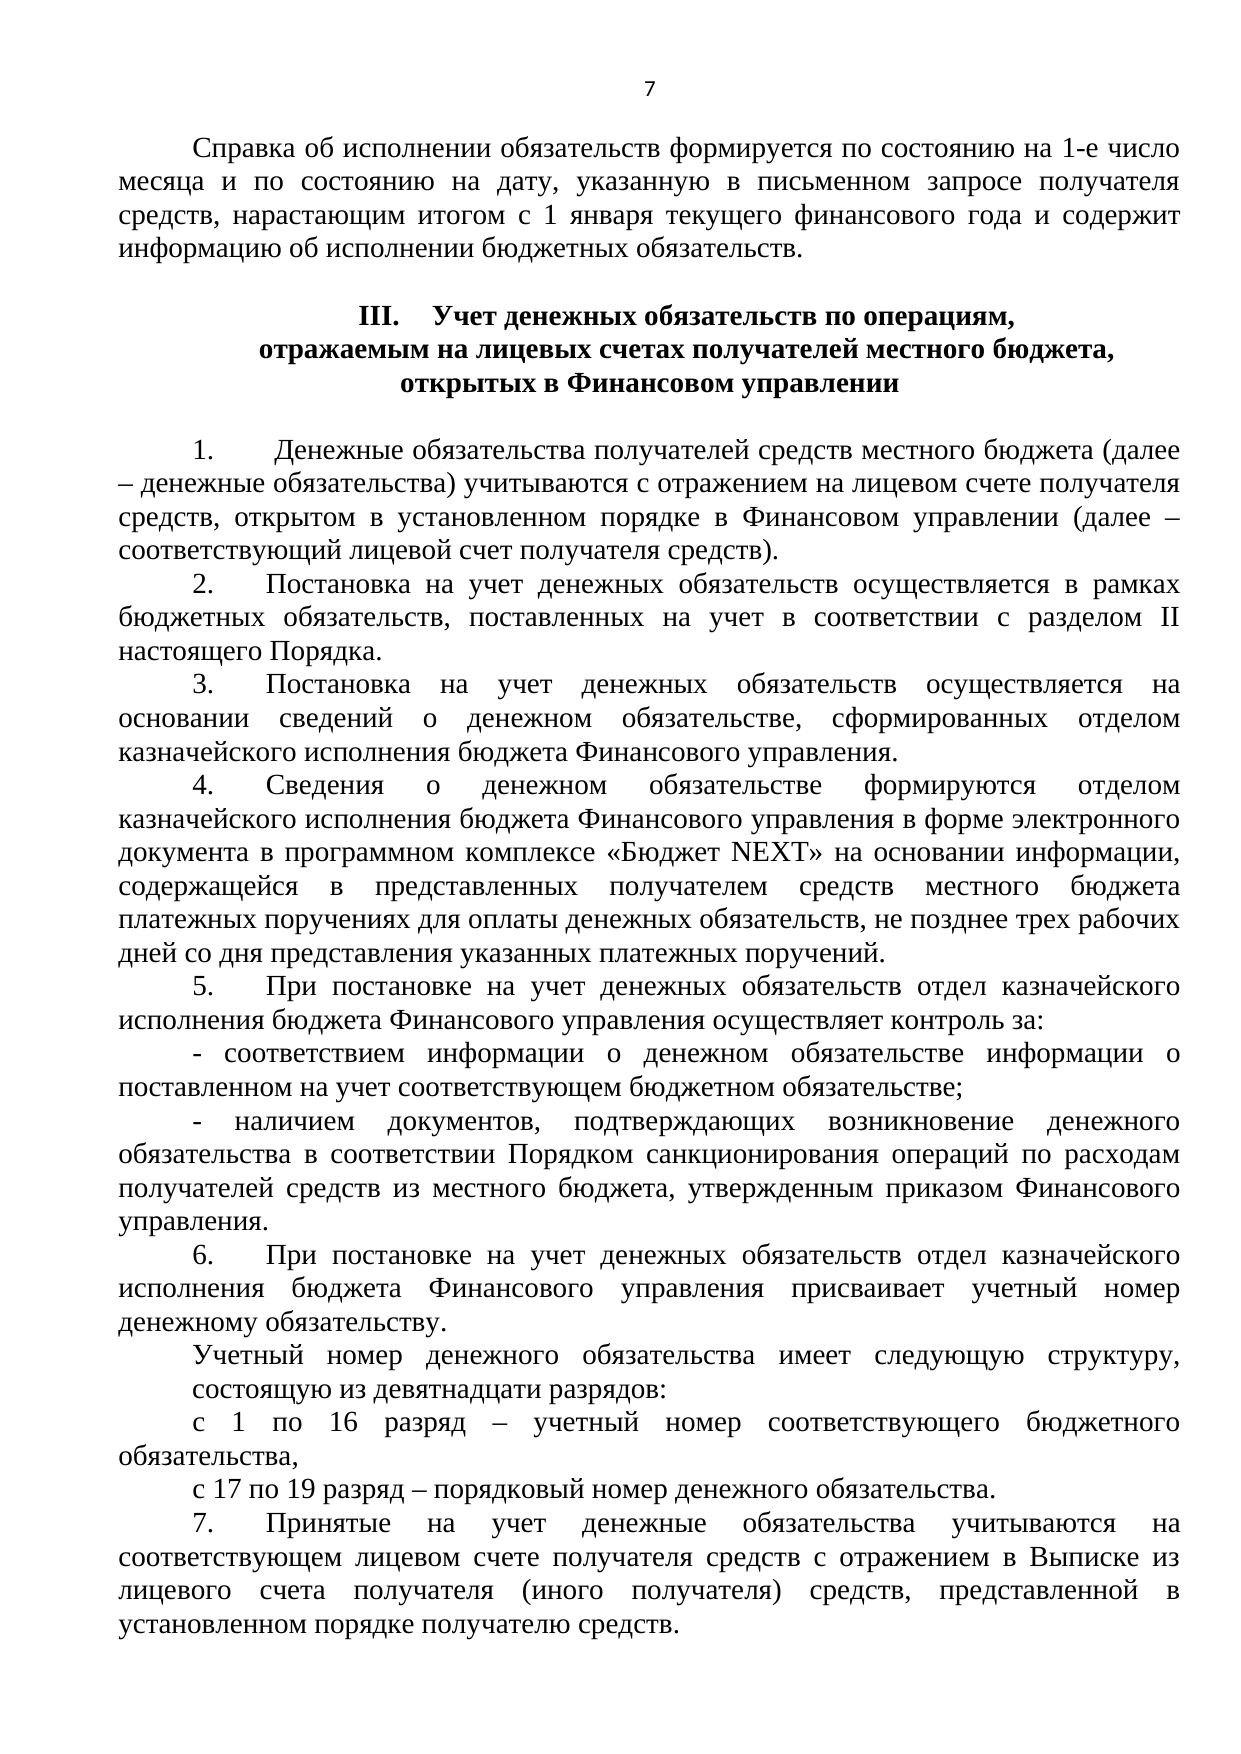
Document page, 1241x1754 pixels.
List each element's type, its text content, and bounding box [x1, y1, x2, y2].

text 6. При постановке на учет денежных обязательств отдел казначейского исполнения бюджета Финансового управления присваивает учетный номер денежному обязательству. [118, 1237, 1181, 1337]
text 7. Принятые на учет денежные обязательства учитываются на соответствующем лицевом счете получателя средств с отражением в Выписке из лицевого счета получателя (иного получателя) средств, представленной в установленном порядке получателю средств. [118, 1505, 1181, 1639]
text с 17 по 19 разряд – порядковый номер денежного обязательства. [118, 1472, 1181, 1505]
text Учетный номер денежного обязательства имеет следующую структуру, состоящую из девятнадцати разрядов: [192, 1337, 1181, 1404]
text 3. Постановка на учет денежных обязательств осуществляется на основании сведений о денежном обязательстве, сформированных отделом казначейского исполнения бюджета Финансового управления. [118, 667, 1181, 767]
text 1. Денежные обязательства получателей средств местного бюджета (далее – денежные обязательства) учитываются с отражением на лицевом счете получателя средств, открытом в установленном порядке в Финансовом управлении (далее – соответствующий лицевой счет получателя средств). [118, 432, 1181, 566]
text Справка об исполнении обязательств формируется по состоянию на 1-е число месяца и по состоянию на дату, указанную в письменном запросе получателя средств, нарастающим итогом с 1 января текущего финансового года и содержит информацию об исполнении бюджетных обязательств. [118, 130, 1181, 264]
text III. Учет денежных обязательств по операциям, [118, 298, 1181, 331]
text 5. При постановке на учет денежных обязательств отдел казначейского исполнения бюджета Финансового управления осуществляет контроль за: [118, 968, 1181, 1036]
text с 1 по 16 разряд – учетный номер соответствующего бюджетного обязательства, [118, 1404, 1181, 1472]
text - соответствием информации о денежном обязательстве информации о поставленном на учет соответствующем бюджетном обязательстве; [118, 1036, 1181, 1103]
text 2. Постановка на учет денежных обязательств осуществляется в рамках бюджетных обязательств, поставленных на учет в соответствии с разделом II настоящего Порядка. [118, 566, 1181, 667]
text - наличием документов, подтверждающих возникновение денежного обязательства в соответствии Порядком санкционирования операций по расходам получателей средств из местного бюджета, утвержденным приказом Финансового управления. [118, 1103, 1181, 1237]
text отражаемым на лицевых счетах получателей местного бюджета, открытых в Финансовом управлении [118, 331, 1181, 398]
text 4. Сведения о денежном обязательстве формируются отделом казначейского исполнения бюджета Финансового управления в форме электронного документа в программном комплексе «Бюджет NEXT» на основании информации, содержащейся в представленных получателем средств местного бюджета платежных поручениях для оплаты денежных обязательств, не позднее трех рабочих дней со дня представления указанных платежных поручений. [118, 767, 1181, 968]
